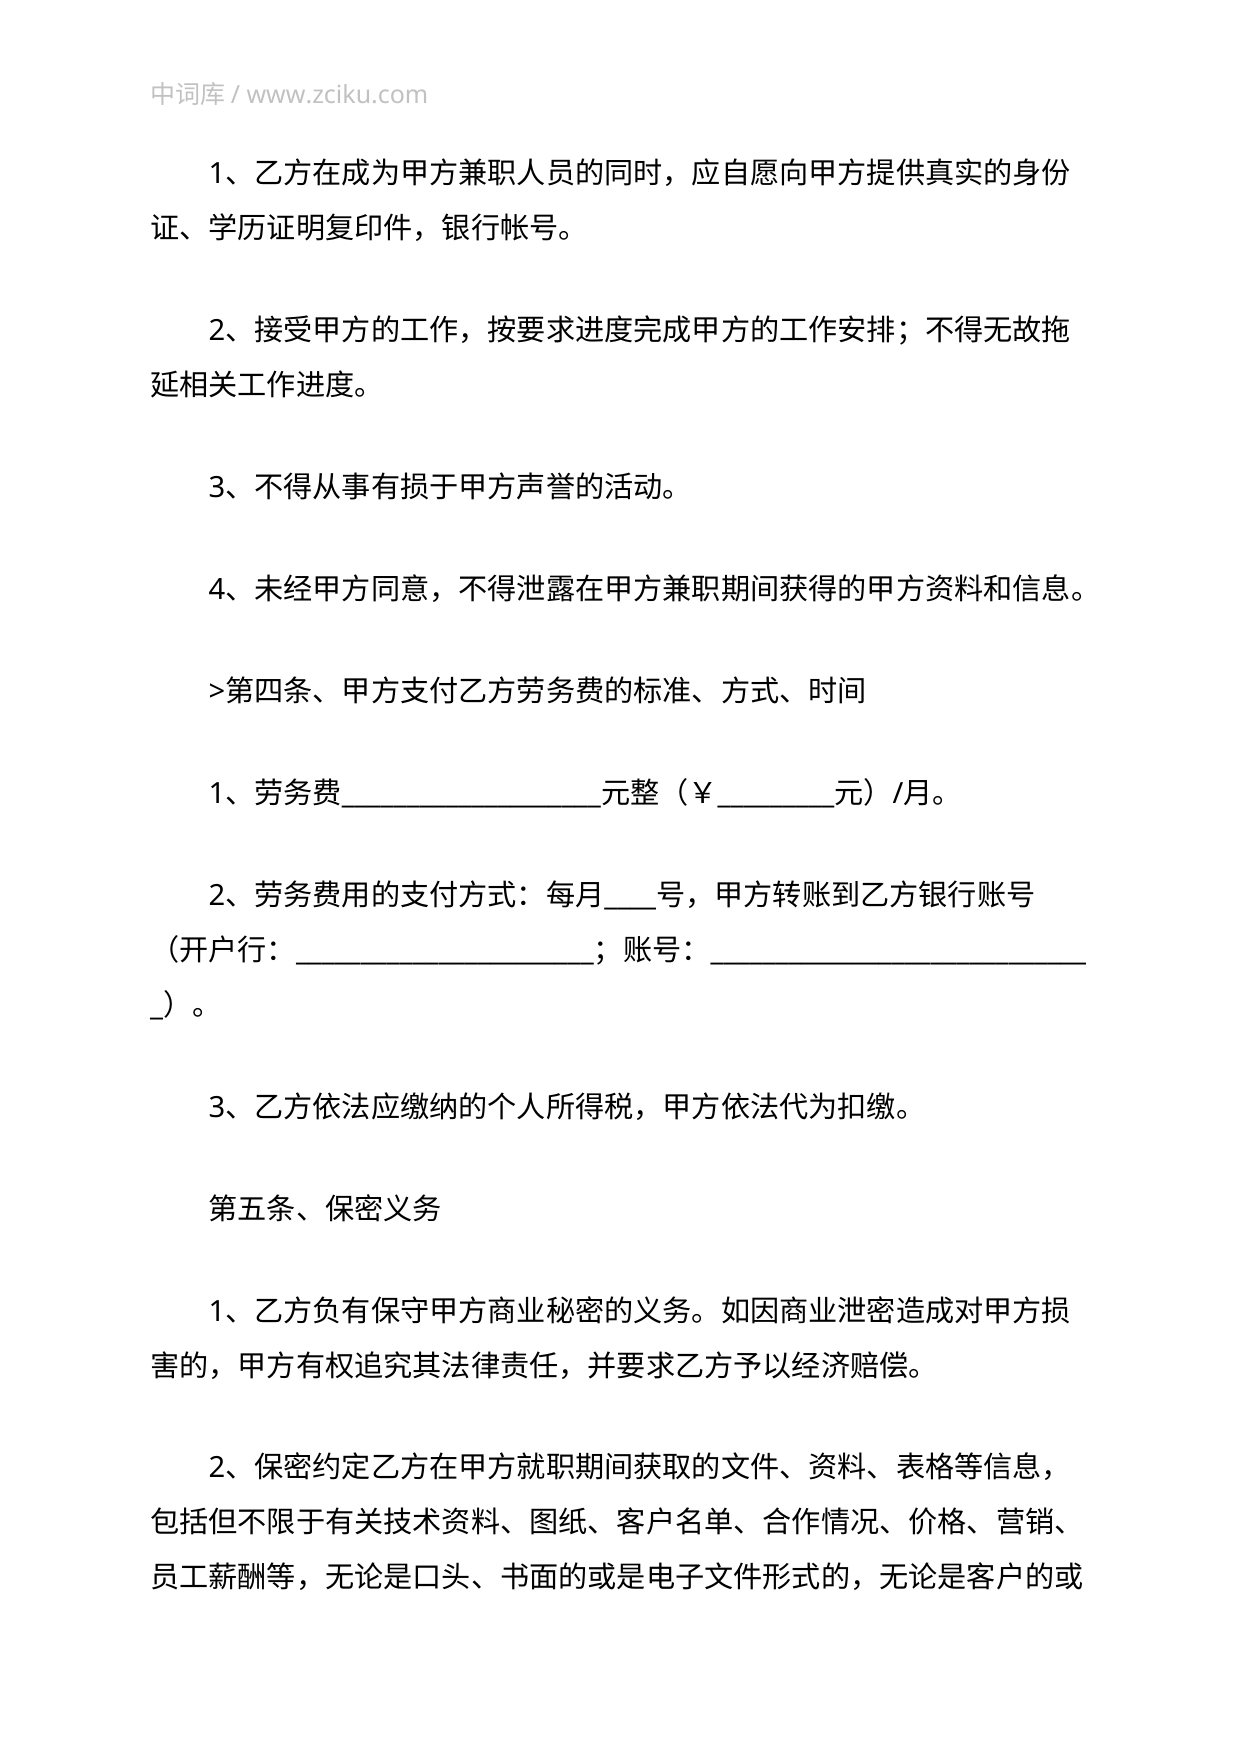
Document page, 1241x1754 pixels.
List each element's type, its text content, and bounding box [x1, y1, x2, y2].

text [150, 1444, 1090, 1596]
text 第五条、保密义务 [150, 1185, 1090, 1228]
text >第四条、甲方支付乙方劳务费的标准、方式、时间 [150, 667, 1090, 710]
text 1、乙方在成为甲方兼职人员的同时，应自愿向甲方提供真实的身份证、学历证明复印件，银行帐号。 [150, 150, 1090, 247]
text 4、未经甲方同意，不得泄露在甲方兼职期间获得的甲方资料和信息。 [150, 566, 1090, 608]
text 3、乙方依法应缴纳的个人所得税，甲方依法代为扣缴。 [150, 1083, 1090, 1126]
text 1、劳务费____________________元整（￥_________元）/月。 [150, 769, 1090, 812]
text 2、劳务费用的支付方式：每月____号，甲方转账到乙方银行账号（开户行：_______________________；账号：______________________________）。 [150, 871, 1090, 1024]
text 1、乙方负有保守甲方商业秘密的义务。如因商业泄密造成对甲方损害的，甲方有权追究其法律责任，并要求乙方予以经济赔偿。 [150, 1287, 1090, 1384]
text 3、不得从事有损于甲方声誉的活动。 [150, 463, 1090, 506]
text 2、接受甲方的工作，按要求进度完成甲方的工作安排；不得无故拖延相关工作进度。 [150, 307, 1090, 404]
